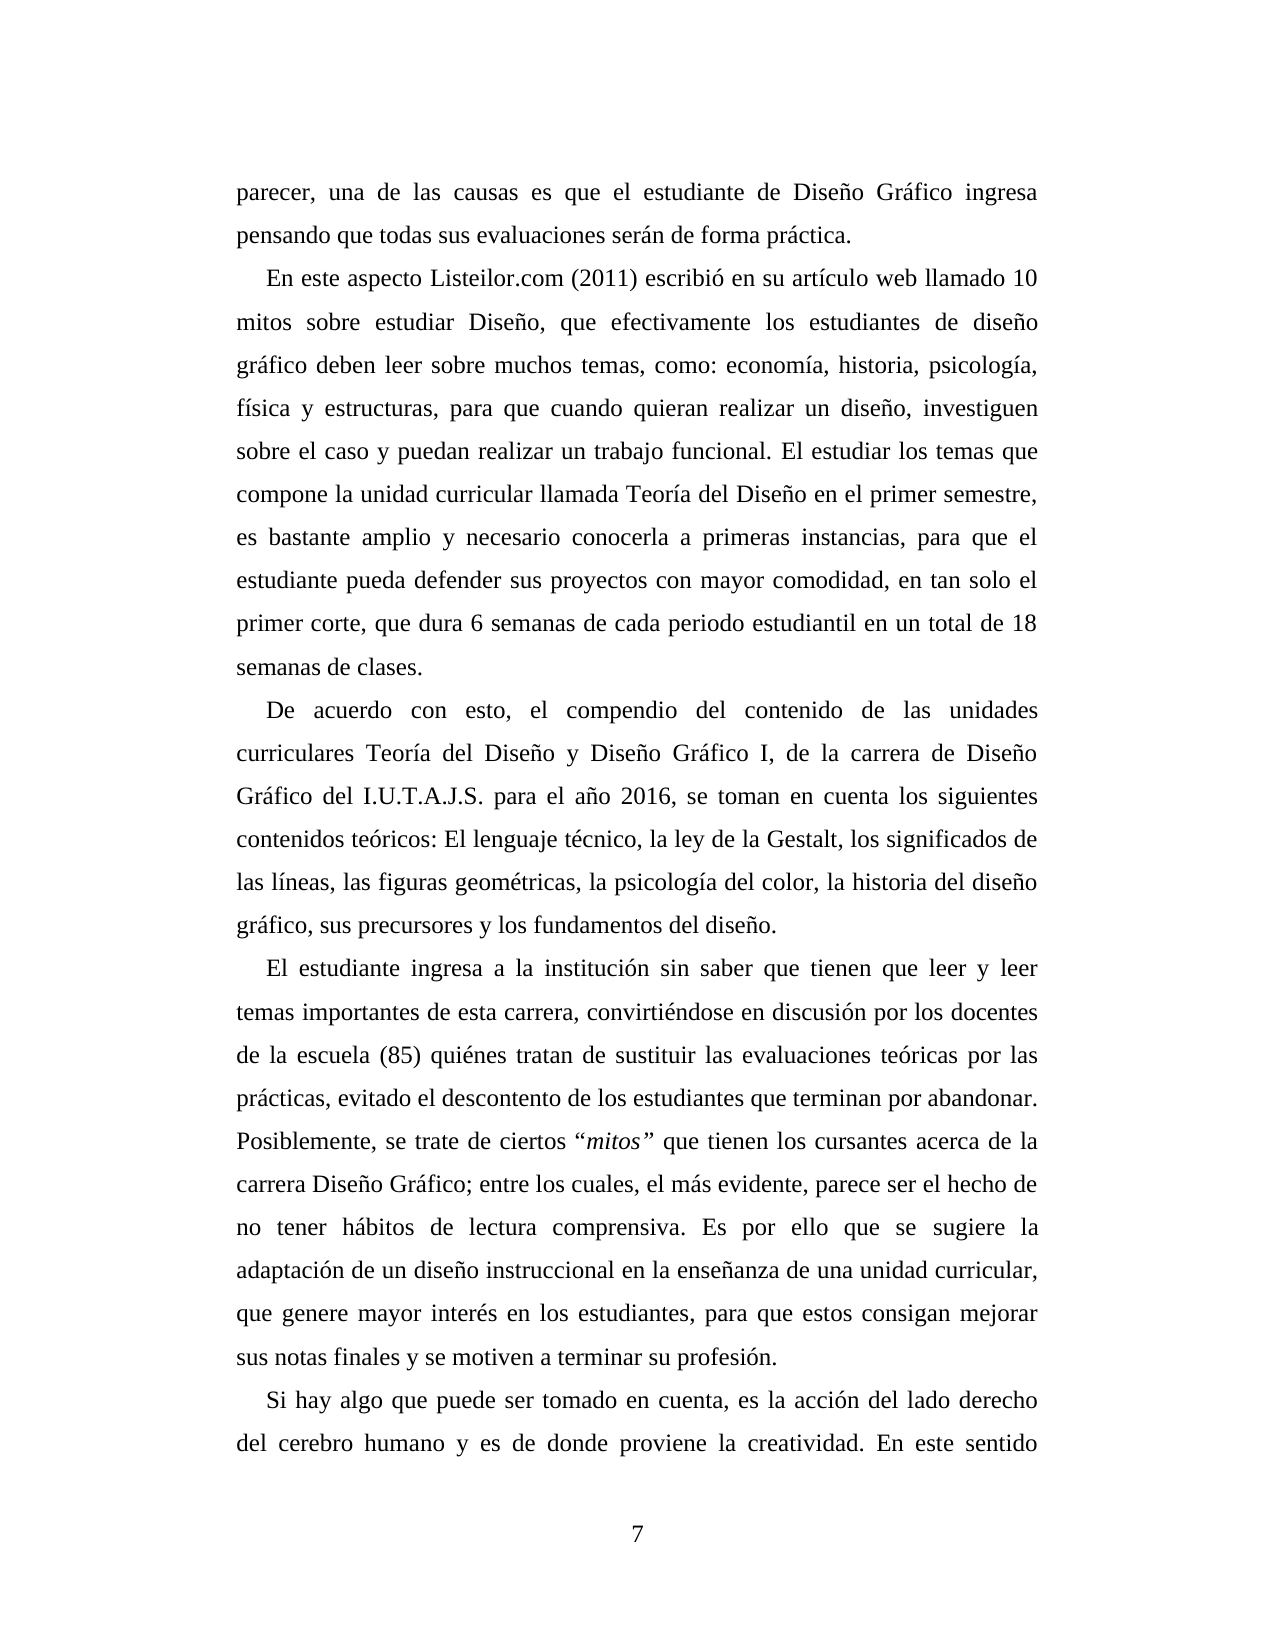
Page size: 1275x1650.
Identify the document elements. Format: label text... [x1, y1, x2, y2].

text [236, 1385, 1039, 1457]
text En este aspecto Listeilor.com (2011) escribió en su artículo web llamado 10 mitos sobre estudiar Diseño, que efectivamente los estudiantes de diseño gráfico deben leer sobre muchos temas, como: economía, historia, psicología, física y estructuras, para que cuando quieran realizar un diseño, investiguen sobre el caso y puedan realizar un trabajo funcional. El estudiar los temas que compone la unidad curricular llamada Teoría del Diseño en el primer semestre, es bastante amplio y necesario conocerla a primeras instancias, para que el estudiante pueda defender sus proyectos con mayor comodidad, en tan solo el primer corte, que dura 6 semanas de cada periodo estudiantil en un total de 18 semanas de clases. [236, 263, 1039, 680]
text De acuerdo con esto, el compendio del contenido de las unidades curriculares Teoría del Diseño y Diseño Gráfico I, de la carrera de Diseño Gráfico del I.U.T.A.J.S. para el año 2016, se toman en cuenta los siguientes contenidos teóricos: El lenguaje técnico, la ley de la Gestalt, los significados de las líneas, las figuras geométricas, la psicología del color, la historia del diseño gráfico, sus precursores y los fundamentos del diseño. [236, 695, 1039, 939]
text El estudiante ingresa a la institución sin saber que tienen que leer y leer temas importantes de esta carrera, convirtiéndose en discusión por los docentes de la escuela (85) quiénes tratan de sustituir las evaluaciones teóricas por las prácticas, evitado el descontento de los estudiantes que terminan por abandonar. Posiblemente, se trate de ciertos “mitos” que tienen los cursantes acerca de la carrera Diseño Gráfico; entre los cuales, el más evidente, parece ser el hecho de no tener hábitos de lectura comprensiva. Es por ello que se sugiere la adaptación de un diseño instruccional en la enseñanza de una unidad curricular, que genere mayor interés en los estudiantes, para que estos consigan mejorar sus notas finales y se motiven a terminar su profesión. [236, 953, 1039, 1370]
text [236, 177, 1039, 249]
